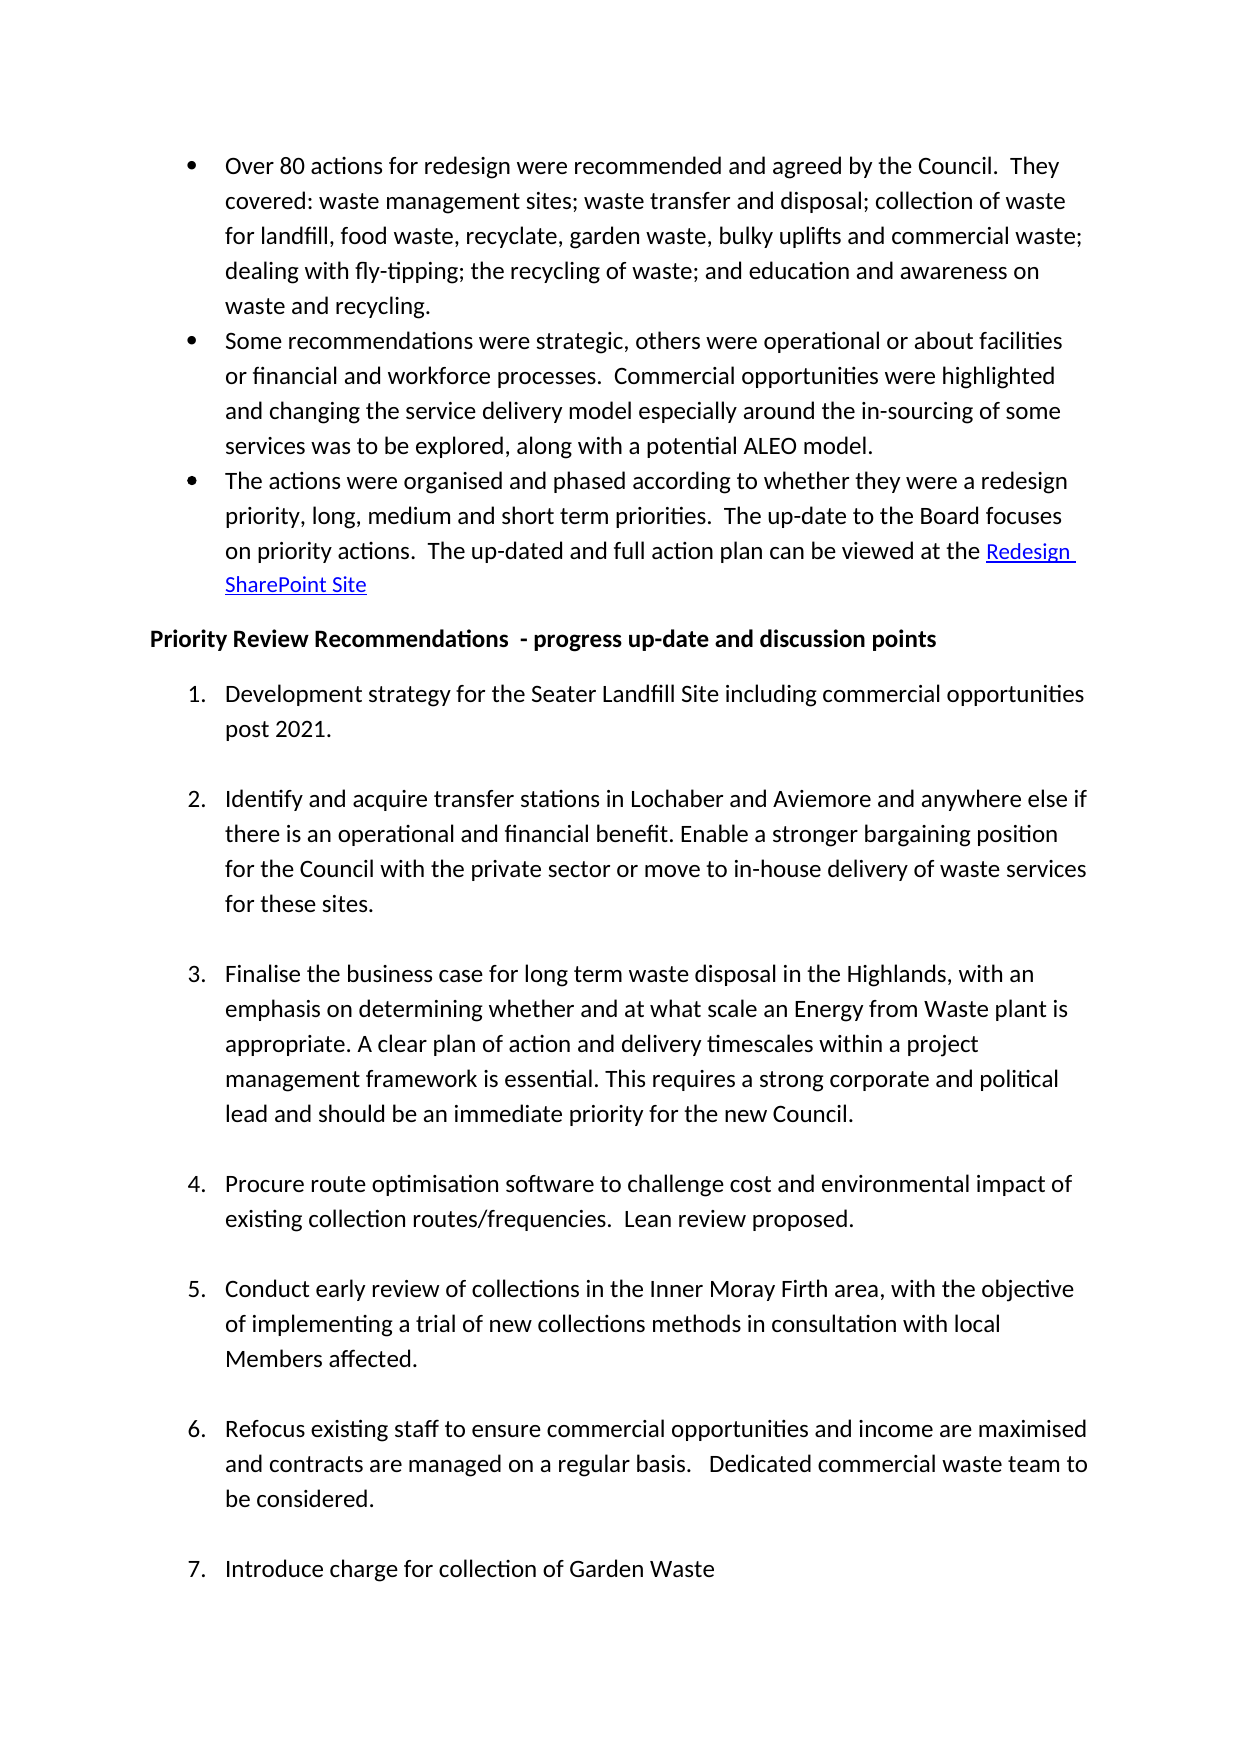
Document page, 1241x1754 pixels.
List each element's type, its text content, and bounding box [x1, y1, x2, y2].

list Refocus existing staff to ensure commercial opportunities and income are maximised and contracts are managed on a regular basis. Dedicated commercial waste team to be considered. [187, 1413, 1090, 1514]
list Conduct early review of collections in the Inner Moray Firth area, with the objective of implementing a trial of new collections methods in consultation with local Members affected. [187, 1273, 1090, 1374]
list Some recommendations were strategic, others were operational or about facilities or financial and workforce processes. Commercial opportunities were highlighted and changing the service delivery model especially around the in-sourcing of some services was to be explored, along with a potential ALEO model. [187, 325, 1090, 461]
list Procure route optimisation software to challenge cost and environmental impact of existing collection routes/frequencies. Lean review proposed. [187, 1168, 1090, 1234]
list Development strategy for the Seater Landfill Site including commercial opportunities post 2021. [187, 678, 1090, 744]
list Finalise the business case for long term waste disposal in the Highlands, with an emphasis on determining whether and at what scale an Energy from Waste plant is appropriate. A clear plan of action and delivery timescales within a project management framework is essential. This requires a strong corporate and political lead and should be an immediate priority for the new Council. [187, 958, 1090, 1129]
text Priority Review Recommendations - progress up-date and discussion points [150, 623, 1090, 653]
list Introduce charge for collection of Garden Waste [187, 1553, 1090, 1584]
list The actions were organised and phased according to whether they were a redesign priority, long, medium and short term priorities. The up-date to the Board focuses on priority actions. The up-dated and full action plan can be viewed at the Redesign SharePoint Site [187, 465, 1090, 598]
list Over 80 actions for redesign were recommended and agreed by the Council. They covered: waste management sites; waste transfer and disposal; collection of waste for landfill, food waste, recyclate, garden waste, bulky uplifts and commercial waste; dealing with fly-tipping; the recycling of waste; and education and awareness on waste and recycling. [187, 150, 1090, 321]
list Identify and acquire transfer stations in Lochaber and Aviemore and anywhere else if there is an operational and financial benefit. Enable a stronger bargaining position for the Council with the private sector or move to in-house delivery of waste services for these sites. [187, 783, 1090, 919]
